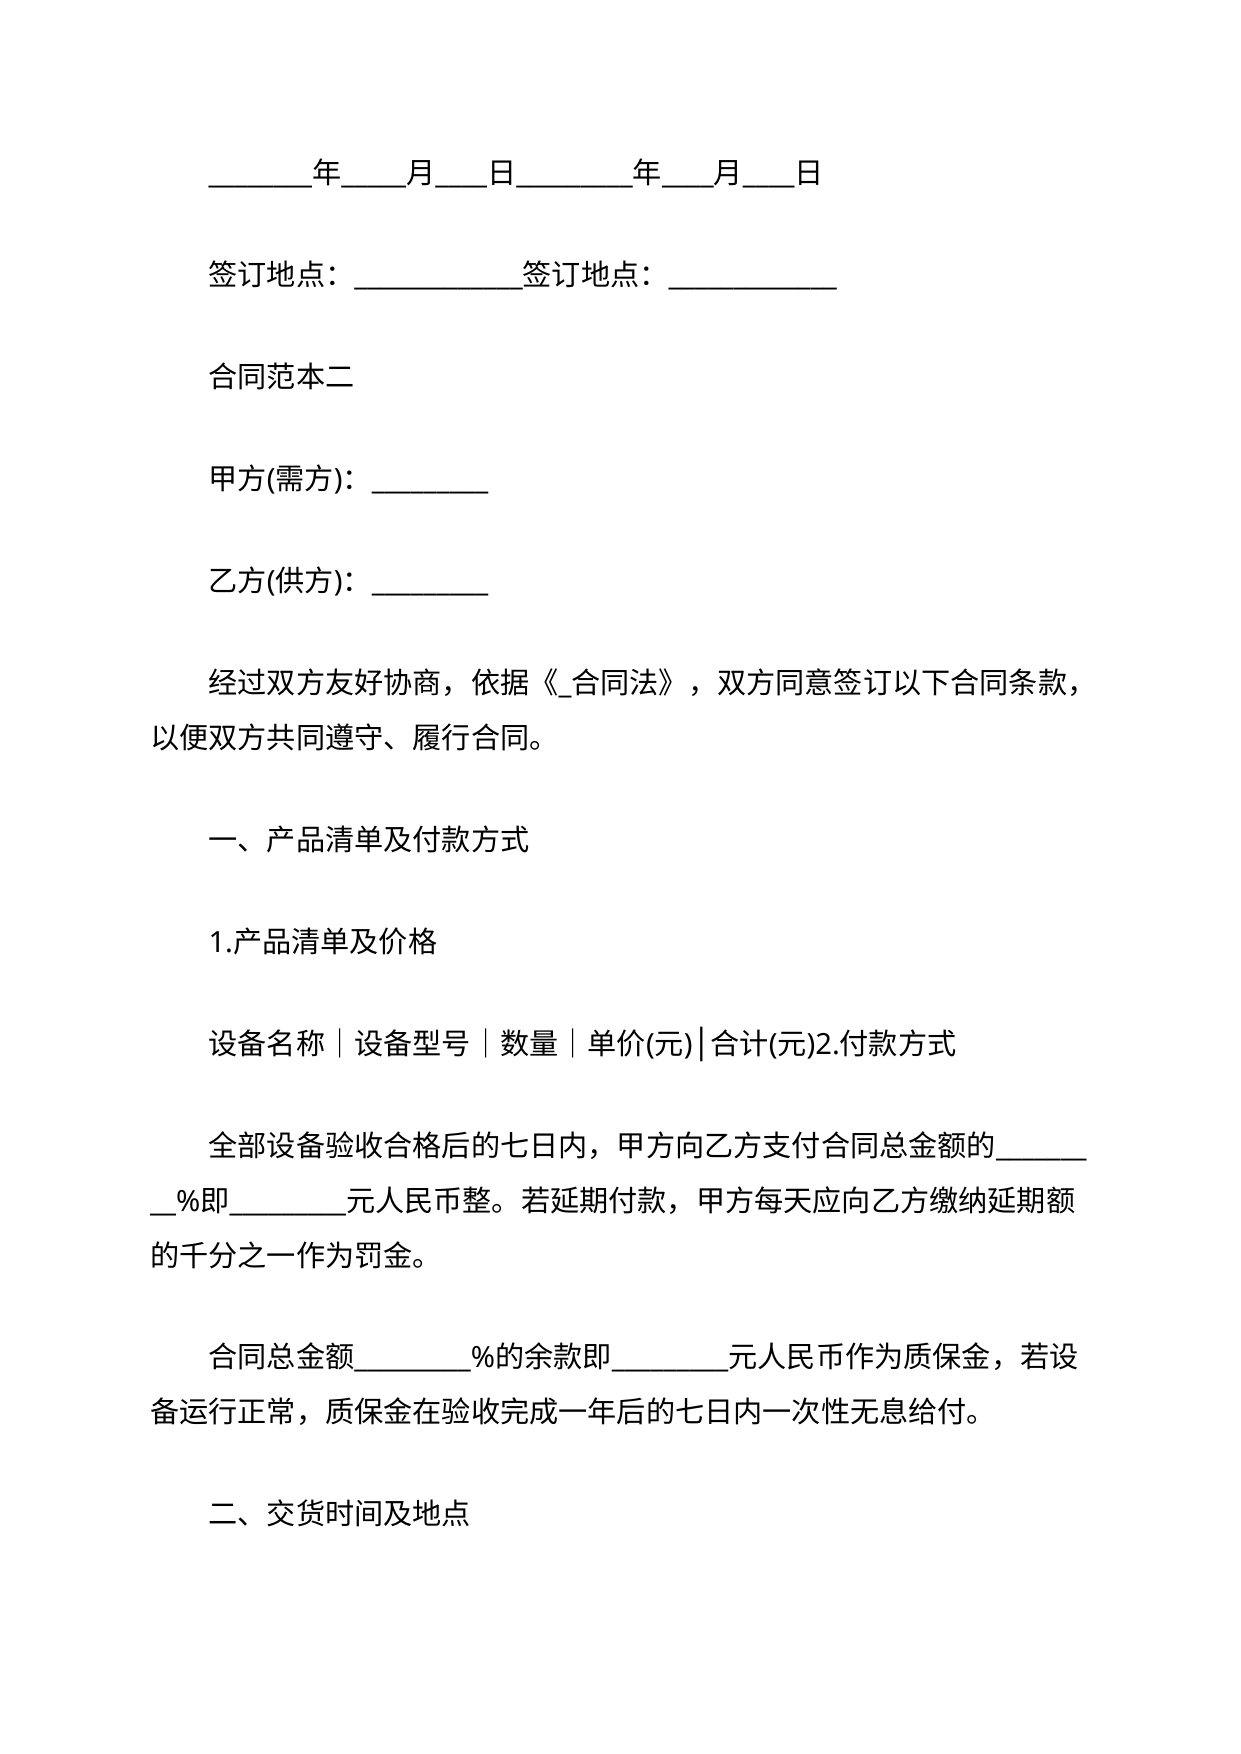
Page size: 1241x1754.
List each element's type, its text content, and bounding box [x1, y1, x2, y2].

text ________年_____月____日_________年____月____日 [150, 150, 1090, 192]
text 甲方(需方)：_________ [150, 456, 1090, 498]
text 乙方(供方)：_________ [150, 558, 1090, 600]
text 签订地点：_____________签订地点：_____________ [150, 252, 1090, 294]
text 1.产品清单及价格 [150, 918, 1090, 961]
text 设备名称│设备型号│数量│单价(元)│合计(元)2.付款方式 [150, 1020, 1090, 1063]
text 合同范本二 [150, 354, 1090, 396]
text 一、产品清单及付款方式 [150, 816, 1090, 859]
text 全部设备验收合格后的七日内，甲方向乙方支付合同总金额的_________%即_________元人民币整。若延期付款，甲方每天应向乙方缴纳延期额的千分之一作为罚金。 [150, 1122, 1090, 1274]
text 经过双方友好协商，依据《_合同法》，双方同意签订以下合同条款，以便双方共同遵守、履行合同。 [150, 660, 1090, 757]
text 合同总金额_________%的余款即_________元人民币作为质保金，若设备运行正常，质保金在验收完成一年后的七日内一次性无息给付。 [150, 1334, 1090, 1431]
text 二、交货时间及地点 [150, 1491, 1090, 1533]
